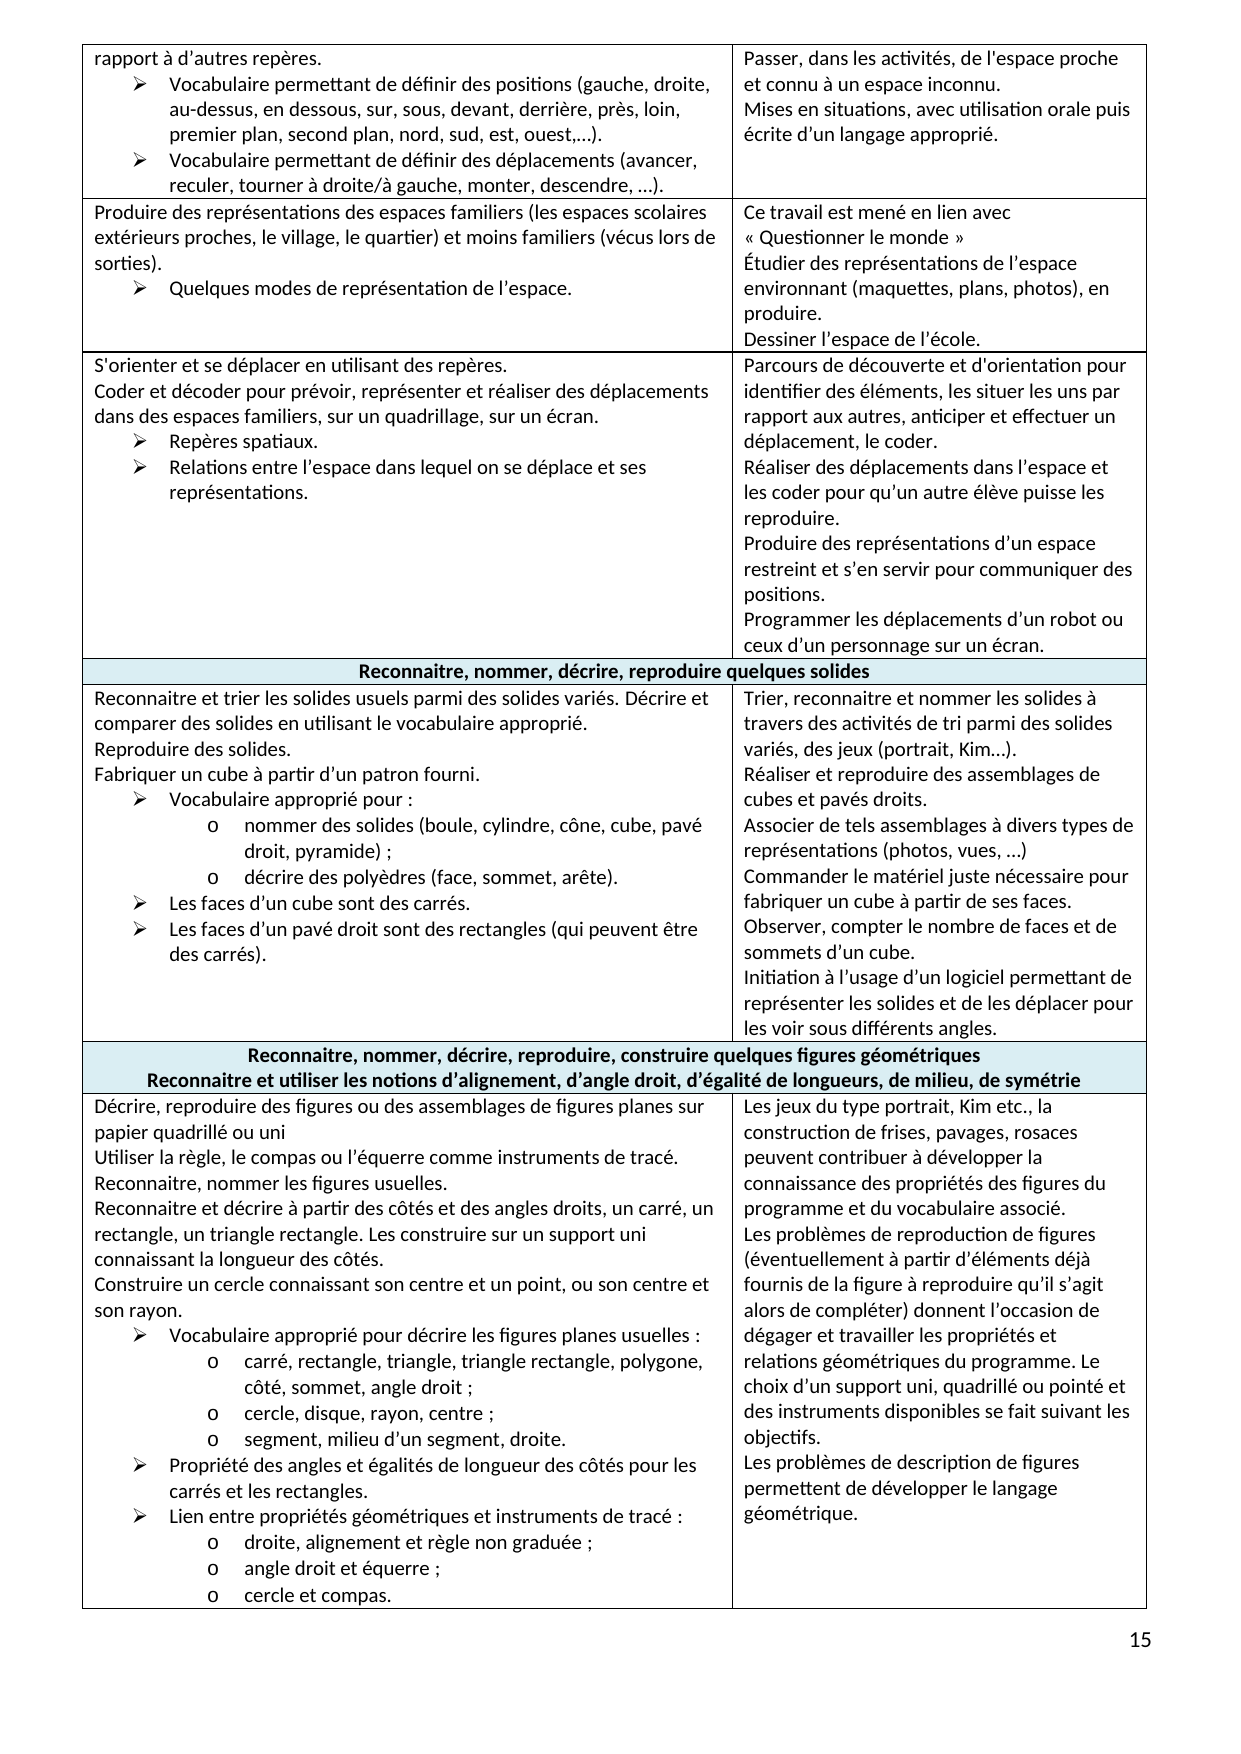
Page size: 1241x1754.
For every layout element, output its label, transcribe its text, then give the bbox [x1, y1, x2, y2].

table_cell Produire des représentations des espaces familiers (les espaces scolaires extérieurs proches, le village, le quartier) et moins familiers (vécus lors de sorties). Quelques modes de représentation de l’espace. [83, 199, 732, 351]
table_cell Trier, reconnaitre et nommer les solides à travers des activités de tri parmi des solides variés, des jeux (portrait, Kim…). Réaliser et reproduire des assemblages de cubes et pavés droits. Associer de tels assemblages à divers types de représentations (photos, vues, …) Commander le matériel juste nécessaire pour fabriquer un cube à partir de ses faces. Observer, compter le nombre de faces et de sommets d’un cube. Initiation à l’usage d’un logiciel permettant de représenter les solides et de les déplacer pour les voir sous différents angles. [733, 685, 1146, 1041]
table_cell Reconnaitre, nommer, décrire, reproduire quelques solides [83, 659, 1146, 684]
table_cell S'orienter et se déplacer en utilisant des repères. Coder et décoder pour prévoir, représenter et réaliser des déplacements dans des espaces familiers, sur un quadrillage, sur un écran. Repères spatiaux. Relations entre l’espace dans lequel on se déplace et ses représentations. [83, 353, 732, 657]
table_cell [83, 45, 732, 198]
table_cell Reconnaitre et trier les solides usuels parmi des solides variés. Décrire et comparer des solides en utilisant le vocabulaire approprié. Reproduire des solides. Fabriquer un cube à partir d’un patron fourni. Vocabulaire approprié pour : nommer des solides (boule, cylindre, cône, cube, pavé droit, pyramide) ; décrire des polyèdres (face, sommet, arête). Les faces d’un cube sont des carrés. Les faces d’un pavé droit sont des rectangles (qui peuvent être des carrés). [83, 685, 732, 1041]
table_cell Ce travail est mené en lien avec « Questionner le monde » Étudier des représentations de l’espace environnant (maquettes, plans, photos), en produire. Dessiner l’espace de l’école. [733, 199, 1146, 351]
table_cell Parcours de découverte et d'orientation pour identifier des éléments, les situer les uns par rapport aux autres, anticiper et effectuer un déplacement, le coder. Réaliser des déplacements dans l’espace et les coder pour qu’un autre élève puisse les reproduire. Produire des représentations d’un espace restreint et s’en servir pour communiquer des positions. Programmer les déplacements d’un robot ou ceux d’un personnage sur un écran. [733, 353, 1146, 657]
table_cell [733, 45, 1146, 198]
table_cell Reconnaitre, nommer, décrire, reproduire, construire quelques figures géométriques Reconnaitre et utiliser les notions d’alignement, d’angle droit, d’égalité de longueurs, de milieu, de symétrie [83, 1042, 1146, 1093]
